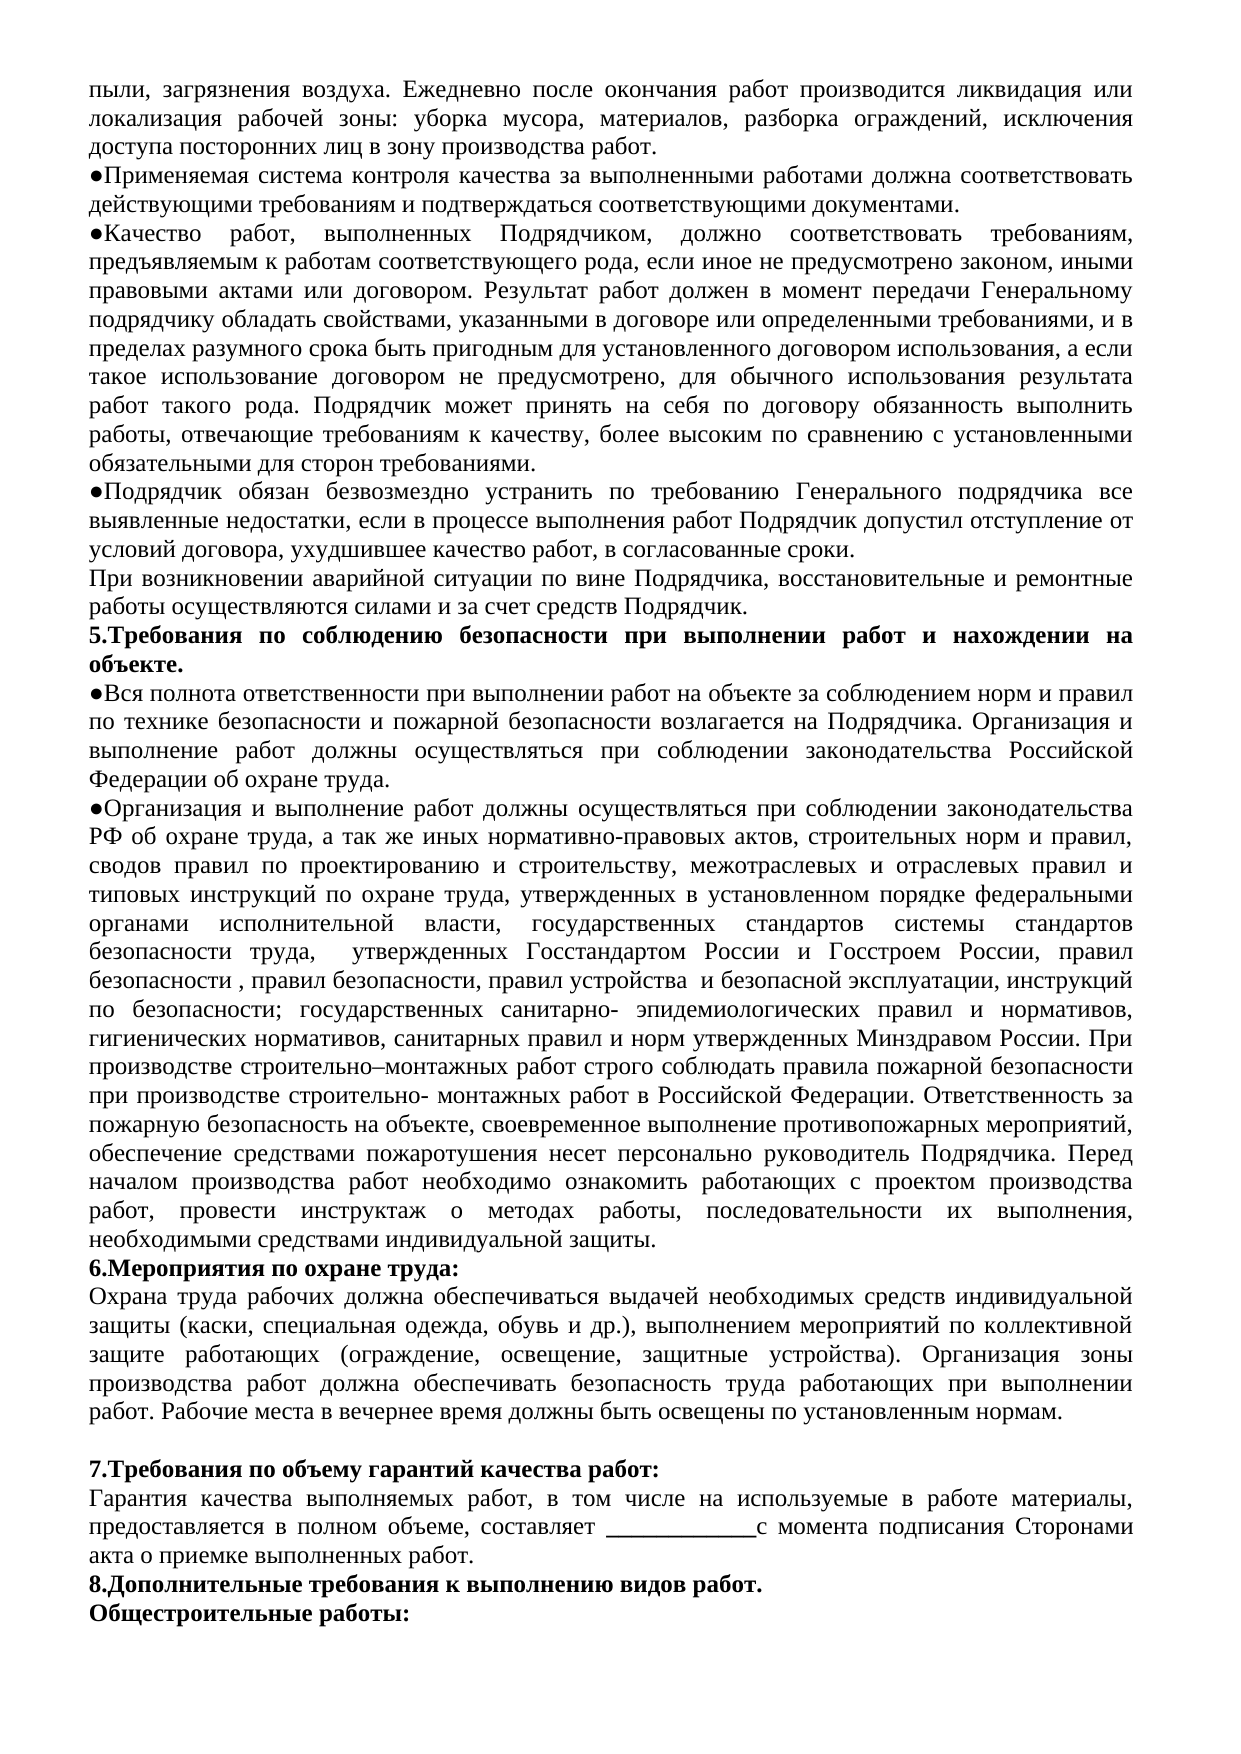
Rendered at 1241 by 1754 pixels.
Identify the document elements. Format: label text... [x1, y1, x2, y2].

text 6.Мероприятия по охране труда: [89, 1253, 1134, 1281]
text 7.Требования по объему гарантий качества работ: [89, 1454, 1134, 1483]
text Охрана труда рабочих должна обеспечиваться выдачей необходимых средств индивидуальной защиты (каски, специальная одежда, обувь и др.), выполнением мероприятий по коллективной защите работающих (ограждение, освещение, защитные устройства). Организация зоны производства работ должна обеспечивать безопасность труда работающих при выполнении работ. Рабочие места в вечернее время должны быть освещены по установленным нормам. [89, 1281, 1134, 1425]
text 8.Дополнительные требования к выполнению видов работ. [89, 1569, 1134, 1598]
text 5.Требования по соблюдению безопасности при выполнении работ и нахождении на объекте. [89, 620, 1134, 678]
text Общестроительные работы: [89, 1598, 1134, 1626]
text ●Вся полнота ответственности при выполнении работ на объекте за соблюдением норм и правил по технике безопасности и пожарной безопасности возлагается на Подрядчика. Организация и выполнение работ должны осуществляться при соблюдении законодательства Российской Федерации об охране труда. [89, 678, 1134, 793]
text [89, 74, 1134, 160]
text ●Применяемая система контроля качества за выполненными работами должна соответствовать действующими требованиям и подтверждаться соответствующими документами. [89, 160, 1134, 218]
text ●Организация и выполнение работ должны осуществляться при соблюдении законодательства РФ об охране труда, а так же иных нормативно-правовых актов, строительных норм и правил, сводов правил по проектированию и строительству, межотраслевых и отраслевых правил и типовых инструкций по охране труда, утвержденных в установленном порядке федеральными органами исполнительной власти, государственных стандартов системы стандартов безопасности труда, утвержденных Госстандартом России и Госстроем России, правил безопасности , правил безопасности, правил устройства и безопасной эксплуатации, инструкций по безопасности; государственных санитарно- эпидемиологических правил и нормативов, гигиенических нормативов, санитарных правил и норм утвержденных Минздравом России. При производстве строительно–монтажных работ строго соблюдать правила пожарной безопасности при производстве строительно- монтажных работ в Российской Федерации. Ответственность за пожарную безопасность на объекте, своевременное выполнение противопожарных мероприятий, обеспечение средствами пожаротушения несет персонально руководитель Подрядчика. Перед началом производства работ необходимо ознакомить работающих с проектом производства работ, провести инструктаж о методах работы, последовательности их выполнения, необходимыми средствами индивидуальной защиты. [89, 793, 1134, 1253]
text При возникновении аварийной ситуации по вине Подрядчика, восстановительные и ремонтные работы осуществляются силами и за счет средств Подрядчик. [89, 563, 1134, 620]
text ●Подрядчик обязан безвозмездно устранить по требованию Генерального подрядчика все выявленные недостатки, если в процессе выполнения работ Подрядчик допустил отступление от условий договора, ухудшившее качество работ, в согласованные сроки. [89, 476, 1134, 563]
text Гарантия качества выполняемых работ, в том числе на используемые в работе материалы, предоставляется в полном объеме, составляет ____________с момента подписания Сторонами акта о приемке выполненных работ. [89, 1483, 1134, 1569]
text ●Качество работ, выполненных Подрядчиком, должно соответствовать требованиям, предъявляемым к работам соответствующего рода, если иное не предусмотрено законом, иными правовыми актами или договором. Результат работ должен в момент передачи Генеральному подрядчику обладать свойствами, указанными в договоре или определенными требованиями, и в пределах разумного срока быть пригодным для установленного договором использования, а если такое использование договором не предусмотрено, для обычного использования результата работ такого рода. Подрядчик может принять на себя по договору обязанность выполнить работы, отвечающие требованиям к качеству, более высоким по сравнению с установленными обязательными для сторон требованиями. [89, 218, 1134, 476]
